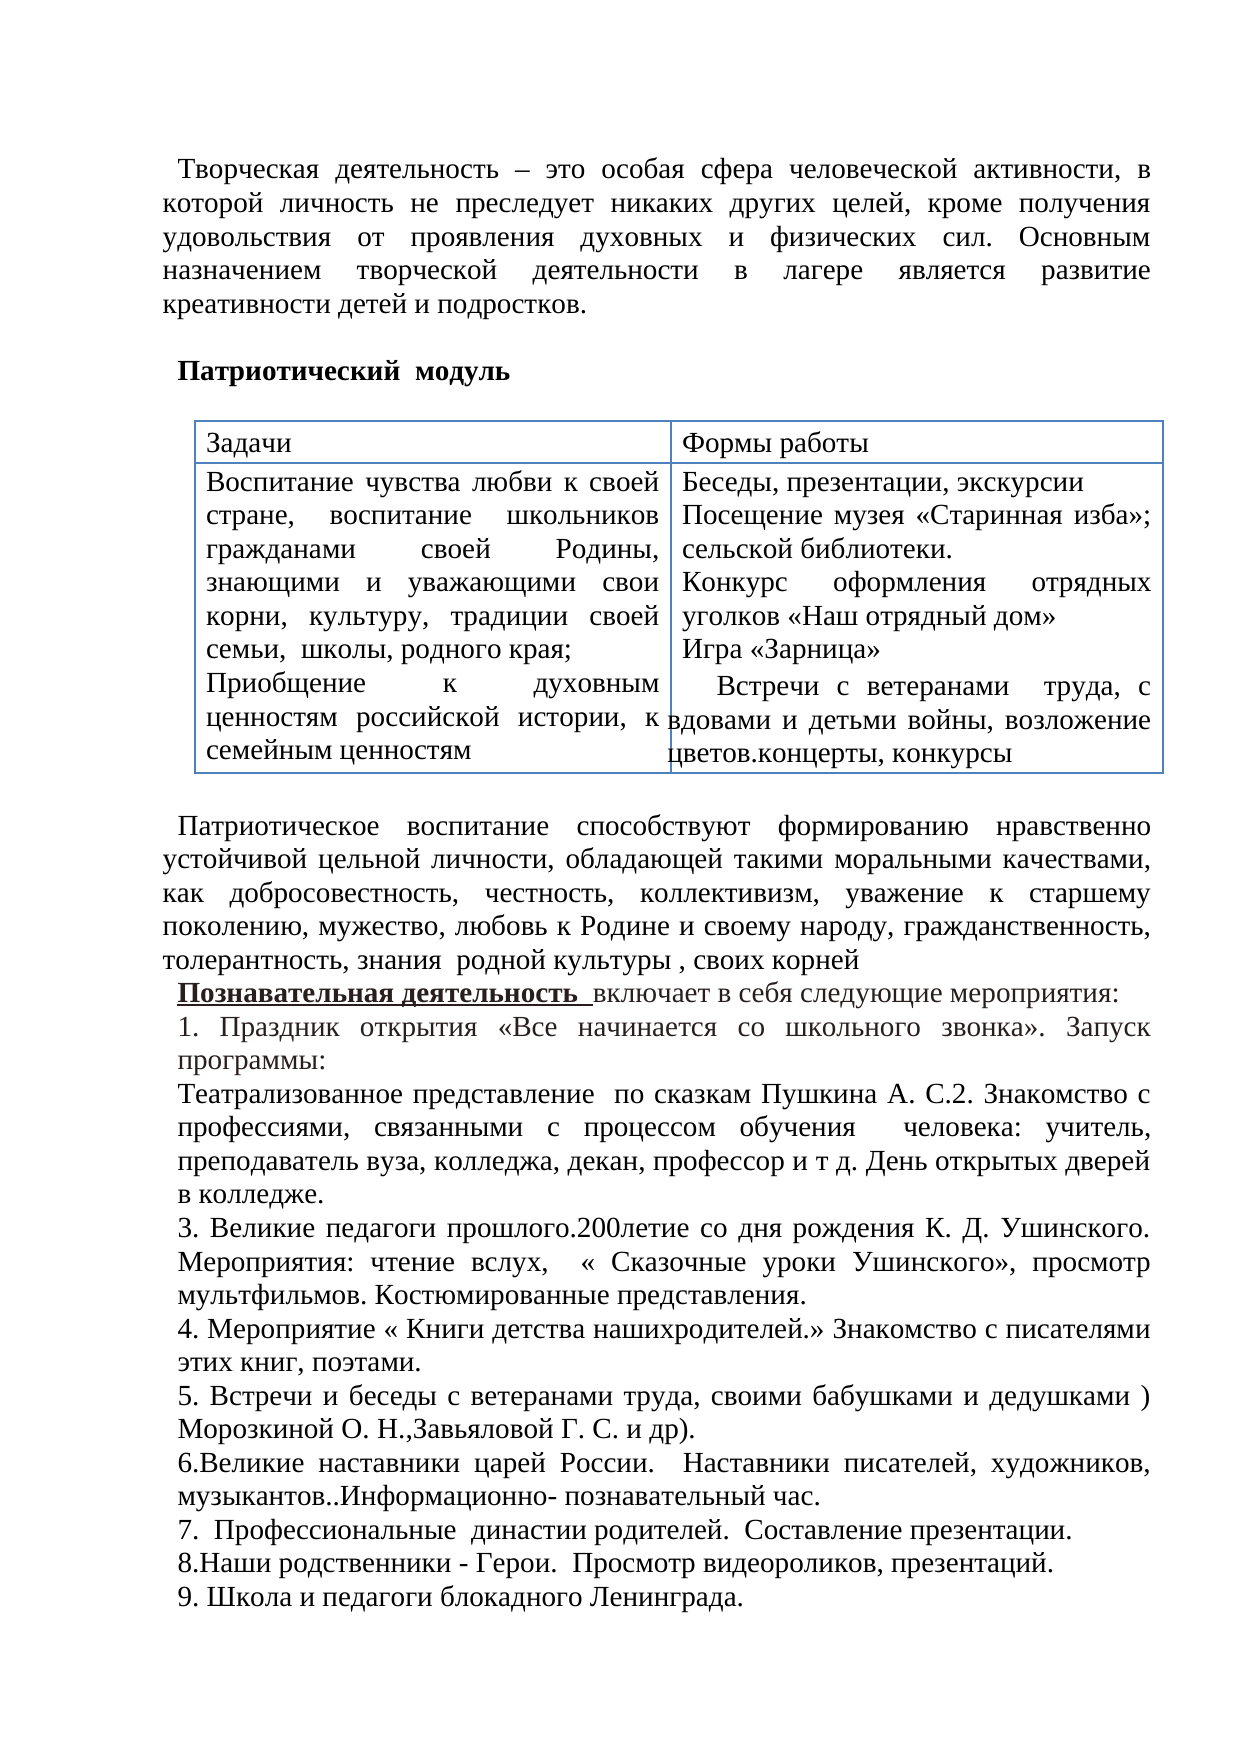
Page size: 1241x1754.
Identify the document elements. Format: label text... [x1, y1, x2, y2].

text Патриотический модуль [162, 353, 1152, 386]
table_cell Воспитание чувства любви к своей стране, воспитание школьников гражданами своей Родины, знающими и уважающими свои корни, культуру, традиции своей семьи, школы, родного края; Приобщение к духовным ценностям российской истории, к семейным ценностям [196, 464, 670, 772]
text 8.Наши родственники - Герои. Просмотр видеороликов, презентаций. [177, 1546, 1152, 1579]
text Патриотическое воспитание способствуют формированию нравственно устойчивой цельной личности, обладающей такими моральными качествами, как добросовестность, честность, коллективизм, уважение к старшему поколению, мужество, любовь к Родине и своему народу, гражданственность, толерантность, знания родной культуры , своих корней [162, 808, 1152, 975]
list Творческая деятельность – это особая сфера человеческой активности, в которой личность не преследует никаких других целей, кроме получения удовольствия от проявления духовных и физических сил. Основным назначением творческой деятельности в лагере является развитие креативности детей и подростков. [162, 152, 1152, 319]
text 4. Мероприятие « Книги детства нашихродителей.» Знакомство с писателями этих книг, поэтами. [177, 1311, 1152, 1378]
table_cell Беседы, презентации, экскурсии Посещение музея «Старинная изба»; сельской библиотеки. Конкурс оформления отрядных уголков «Наш отрядный дом» Игра «Зарница» Встречи с ветеранами труда, с вдовами и детьми войны, возложение цветов.концерты, конкурсы [672, 464, 1162, 772]
text Театрализованное представление по сказкам Пушкина А. С.2. Знакомство с профессиями, связанными с процессом обучения человека: учитель, преподаватель вуза, колледжа, декан, профессор и т д. День открытых дверей в колледже. [177, 1076, 1152, 1210]
text 9. Школа и педагоги блокадного Ленинграда. [177, 1579, 1152, 1613]
text 1. Праздник открытия «Все начинается со школьного звонка». Запуск программы: [177, 1009, 1152, 1076]
text 7. Профессиональные династии родителей. Составление презентации. [177, 1512, 1152, 1546]
table_header Задачи [196, 422, 670, 462]
text 3. Великие педагоги прошлого.200летие со дня рождения К. Д. Ушинского. Мероприятия: чтение вслух, « Сказочные уроки Ушинского», просмотр мультфильмов. Костюмированные представления. [177, 1210, 1152, 1311]
text 5. Встречи и беседы с ветеранами труда, своими бабушками и дедушками ) Морозкиной О. Н.,Завьяловой Г. С. и др). [177, 1378, 1152, 1445]
table_header Формы работы [672, 422, 1162, 462]
text 6.Великие наставники царей России. Наставники писателей, художников, музыкантов..Информационно- познавательный час. [177, 1445, 1152, 1512]
text Познавательная деятельность включает в себя следующие мероприятия: [177, 975, 1152, 1009]
